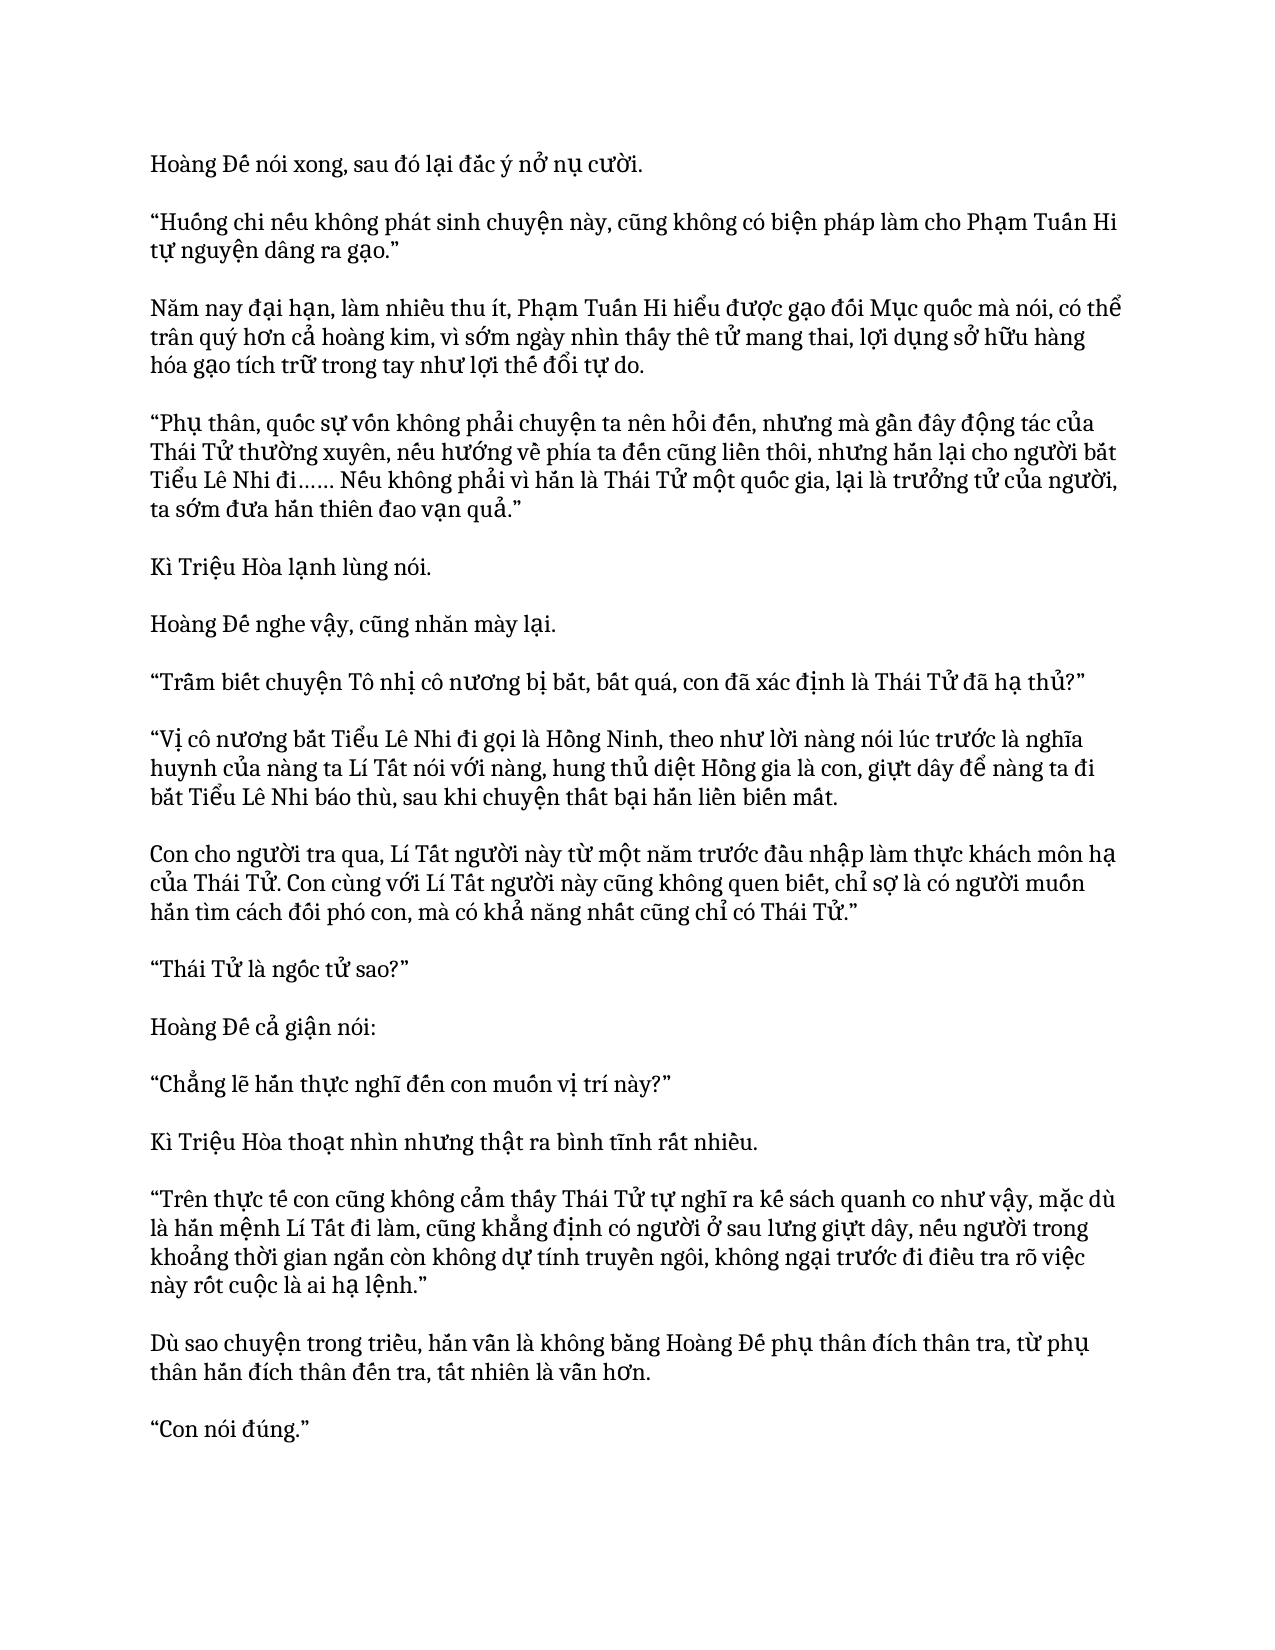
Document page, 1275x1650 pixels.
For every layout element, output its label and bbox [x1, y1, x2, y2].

text [150, 150, 1125, 1472]
